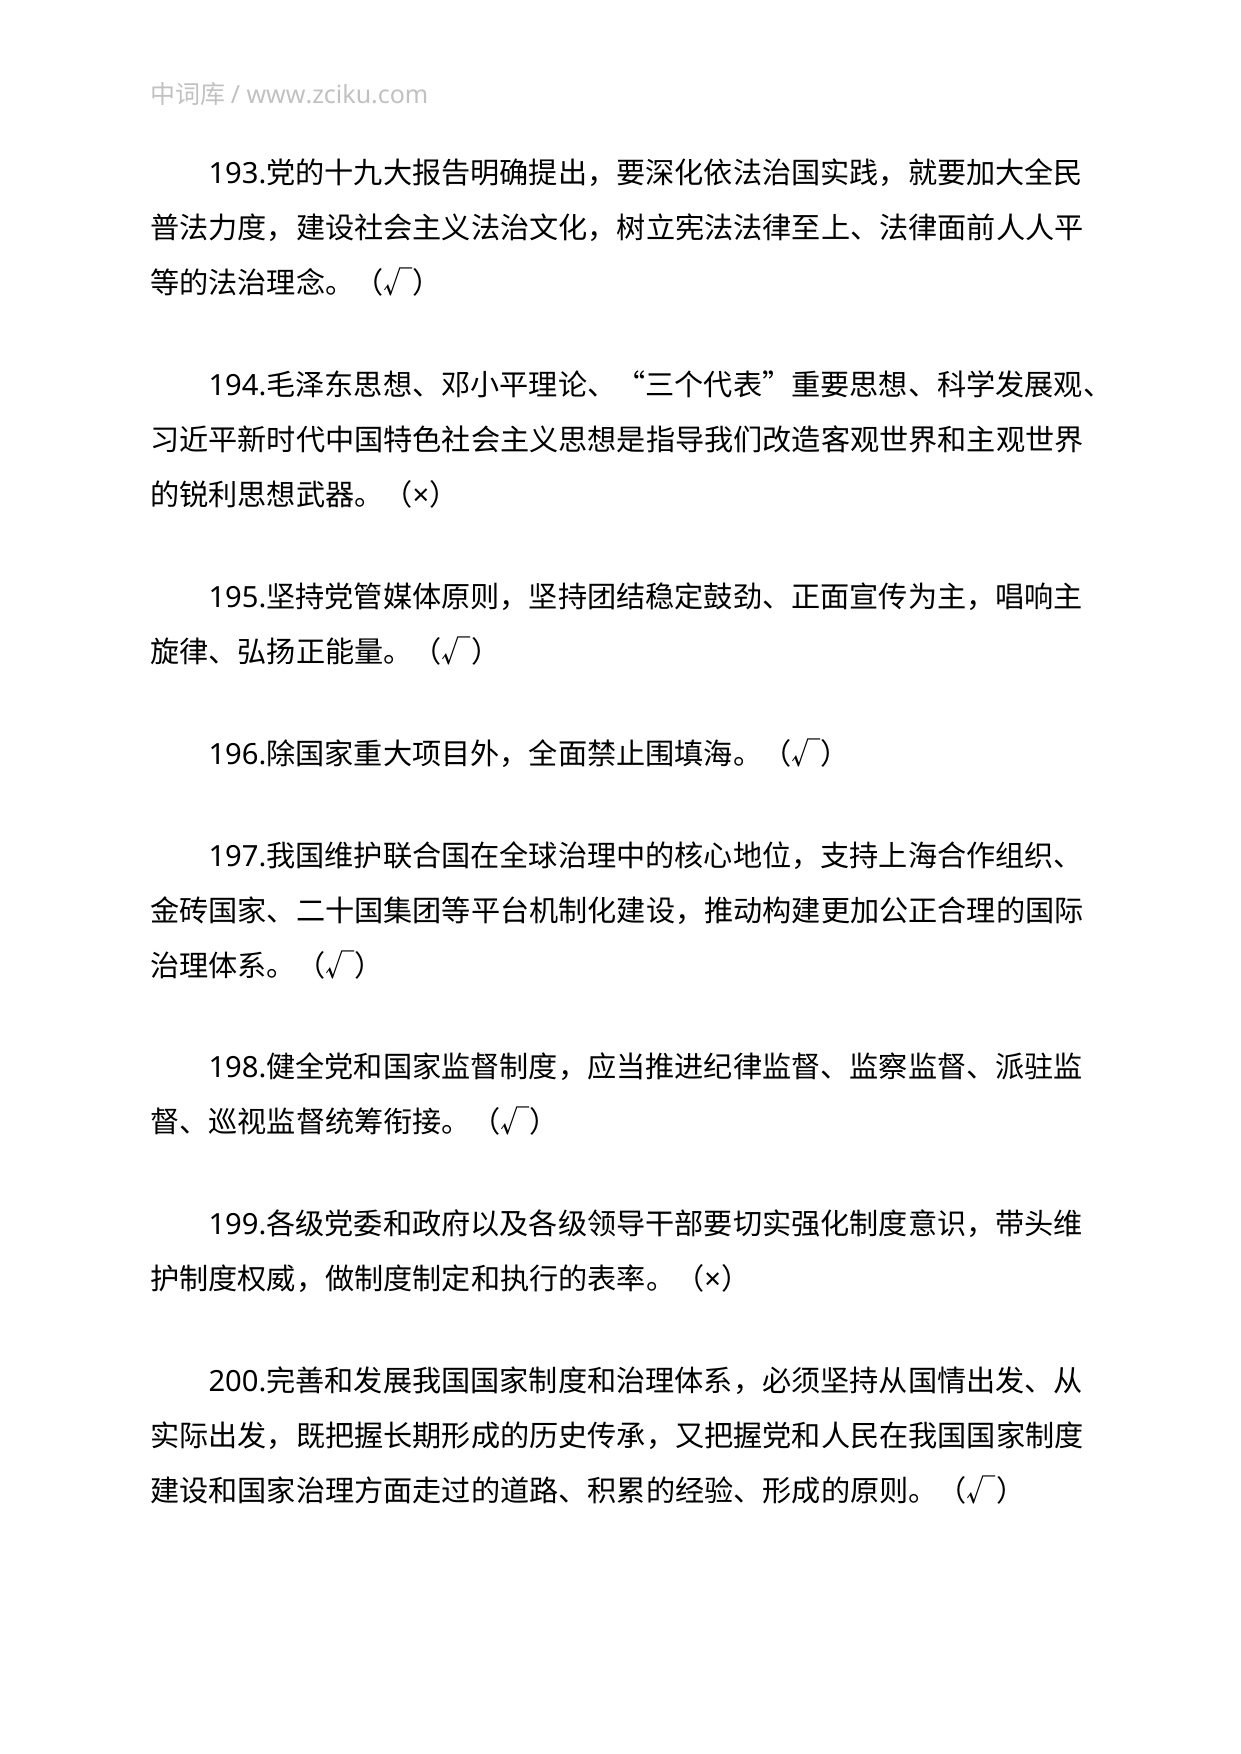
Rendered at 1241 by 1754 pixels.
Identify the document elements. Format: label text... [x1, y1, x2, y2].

text 193.党的十九大报告明确提出，要深化依法治国实践，就要加大全民普法力度，建设社会主义法治文化，树立宪法法律至上、法律面前人人平等的法治理念。（√） [150, 150, 1090, 302]
text 195.坚持党管媒体原则，坚持团结稳定鼓劲、正面宣传为主，唱响主旋律、弘扬正能量。（√） [150, 573, 1090, 671]
text 200.完善和发展我国国家制度和治理体系，必须坚持从国情出发、从实际出发，既把握长期形成的历史传承，又把握党和人民在我国国家制度建设和国家治理方面走过的道路、积累的经验、形成的原则。（√） [150, 1358, 1090, 1510]
text 194.毛泽东思想、邓小平理论、“三个代表”重要思想、科学发展观、习近平新时代中国特色社会主义思想是指导我们改造客观世界和主观世界的锐利思想武器。（×） [150, 362, 1090, 514]
text 199.各级党委和政府以及各级领导干部要切实强化制度意识，带头维护制度权威，做制度制定和执行的表率。（×） [150, 1201, 1090, 1298]
text 197.我国维护联合国在全球治理中的核心地位，支持上海合作组织、金砖国家、二十国集团等平台机制化建设，推动构建更加公正合理的国际治理体系。（√） [150, 832, 1090, 984]
text 198.健全党和国家监督制度，应当推进纪律监督、监察监督、派驻监督、巡视监督统筹衔接。（√） [150, 1044, 1090, 1141]
text 196.除国家重大项目外，全面禁止围填海。（√） [150, 730, 1090, 773]
